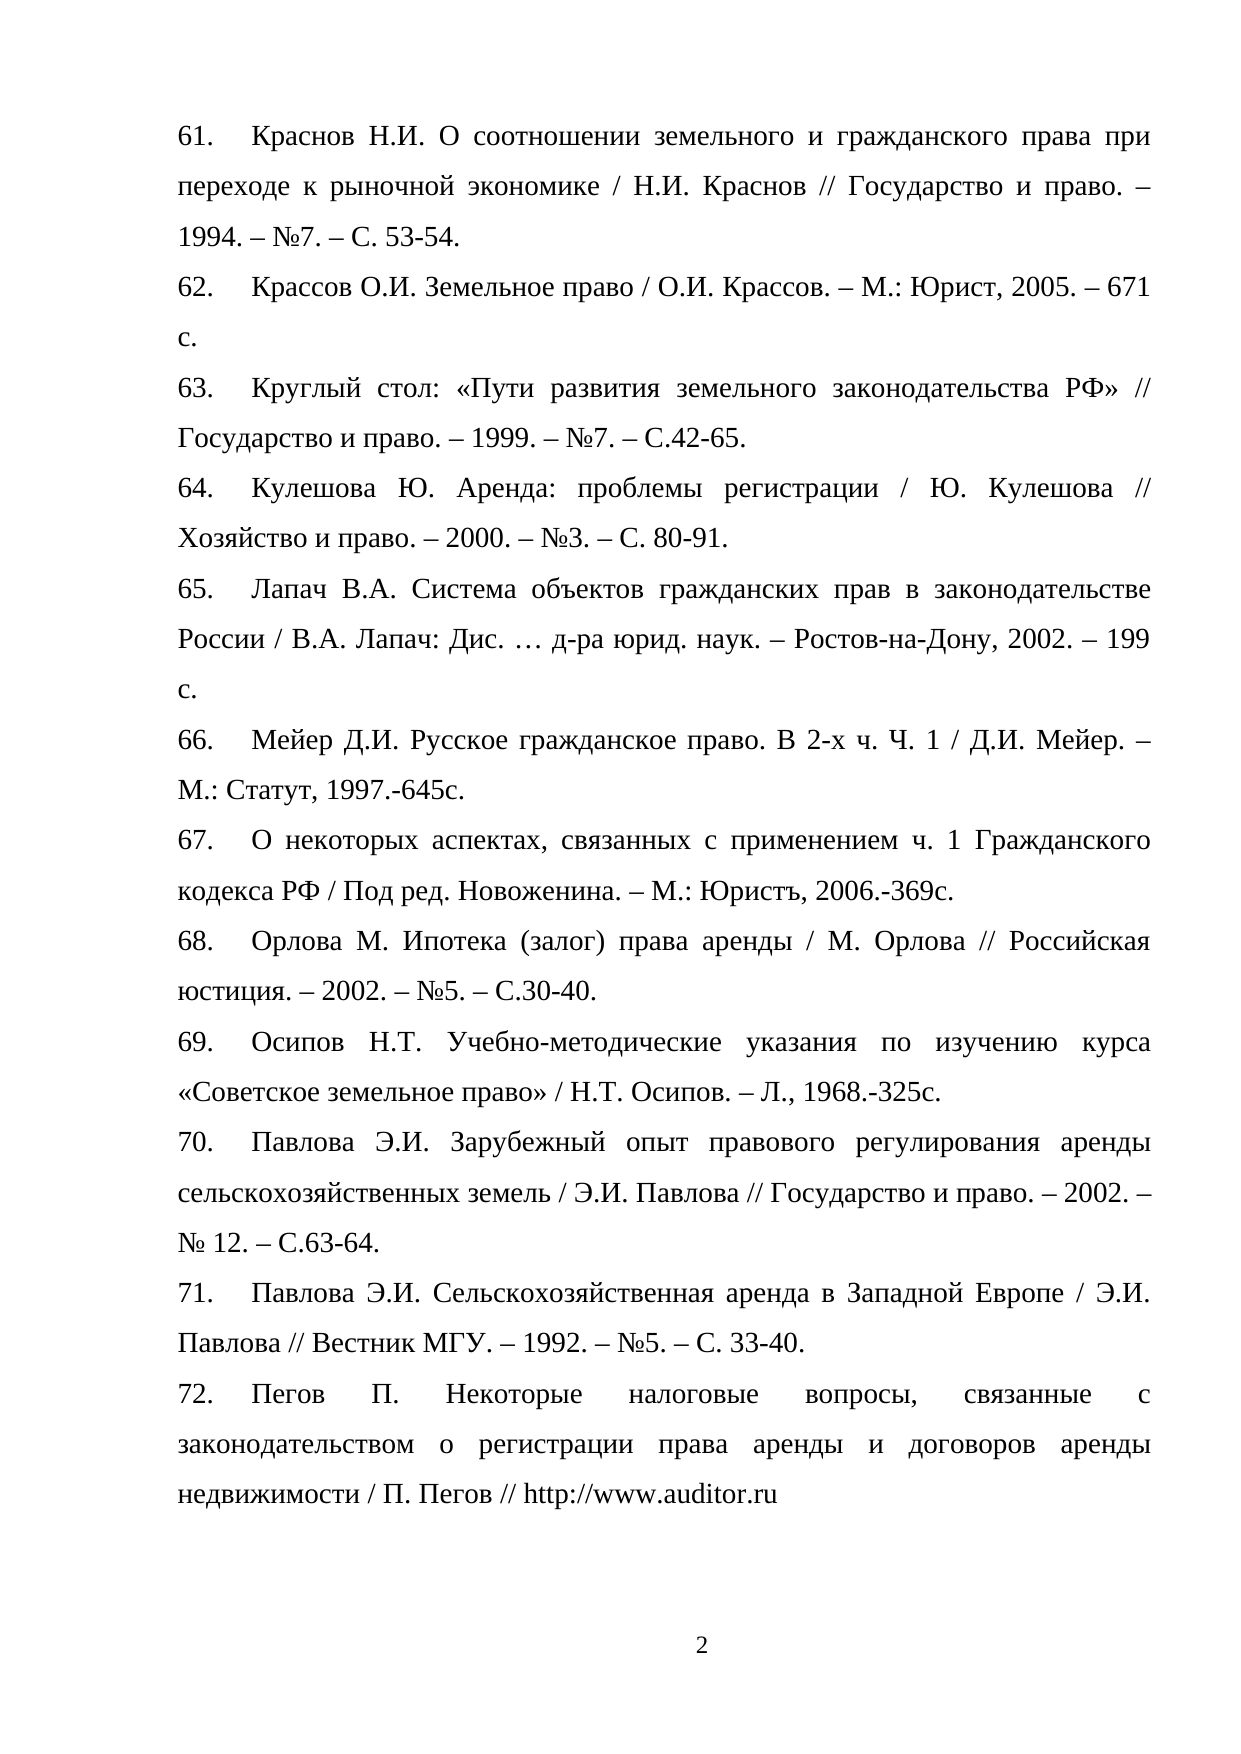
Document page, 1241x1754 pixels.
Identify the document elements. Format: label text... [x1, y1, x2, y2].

list Крассов О.И. Земельное право / О.И. Крассов. – М.: Юрист, 2005. – 671 с. [177, 269, 1152, 353]
list Павлова Э.И. Зарубежный опыт правового регулирования аренды сельскохозяйственных земель / Э.И. Павлова // Государство и право. – 2002. – № 12. – С.63-64. [177, 1124, 1152, 1258]
list Пегов П. Некоторые налоговые вопросы, связанные с законодательством о регистрации права аренды и договоров аренды недвижимости / П. Пегов // http://www.auditor.ru [177, 1376, 1152, 1510]
list Орлова М. Ипотека (залог) права аренды / М. Орлова // Российская юстиция. – 2002. – №5. – С.30-40. [177, 923, 1152, 1007]
list Осипов Н.Т. Учебно-методические указания по изучению курса «Советское земельное право» / Н.Т. Осипов. – Л., 1968.-325с. [177, 1024, 1152, 1108]
list Кулешова Ю. Аренда: проблемы регистрации / Ю. Кулешова // Хозяйство и право. – 2000. – №3. – С. 80-91. [177, 470, 1152, 554]
list Круглый стол: «Пути развития земельного законодательства РФ» // Государство и право. – 1999. – №7. – С.42-65. [177, 370, 1152, 453]
list Мейер Д.И. Русское гражданское право. В 2-х ч. Ч. 1 / Д.И. Мейер. – М.: Статут, 1997.-645с. [177, 722, 1152, 806]
list О некоторых аспектах, связанных с применением ч. 1 Гражданского кодекса РФ / Под ред. Новоженина. – М.: Юристъ, 2006.-369с. [177, 822, 1152, 906]
list Лапач В.А. Система объектов гражданских прав в законодательстве России / В.А. Лапач: Дис. … д-ра юрид. наук. – Ростов-на-Дону, 2002. – 199 c. [177, 571, 1152, 705]
list Краснов Н.И. О соотношении земельного и гражданского права при переходе к рыночной экономике / Н.И. Краснов // Государство и право. – 1994. – №7. – С. 53-54. [177, 118, 1152, 252]
list Павлова Э.И. Сельскохозяйственная аренда в Западной Европе / Э.И. Павлова // Вестник МГУ. – 1992. – №5. – С. 33-40. [177, 1275, 1152, 1359]
